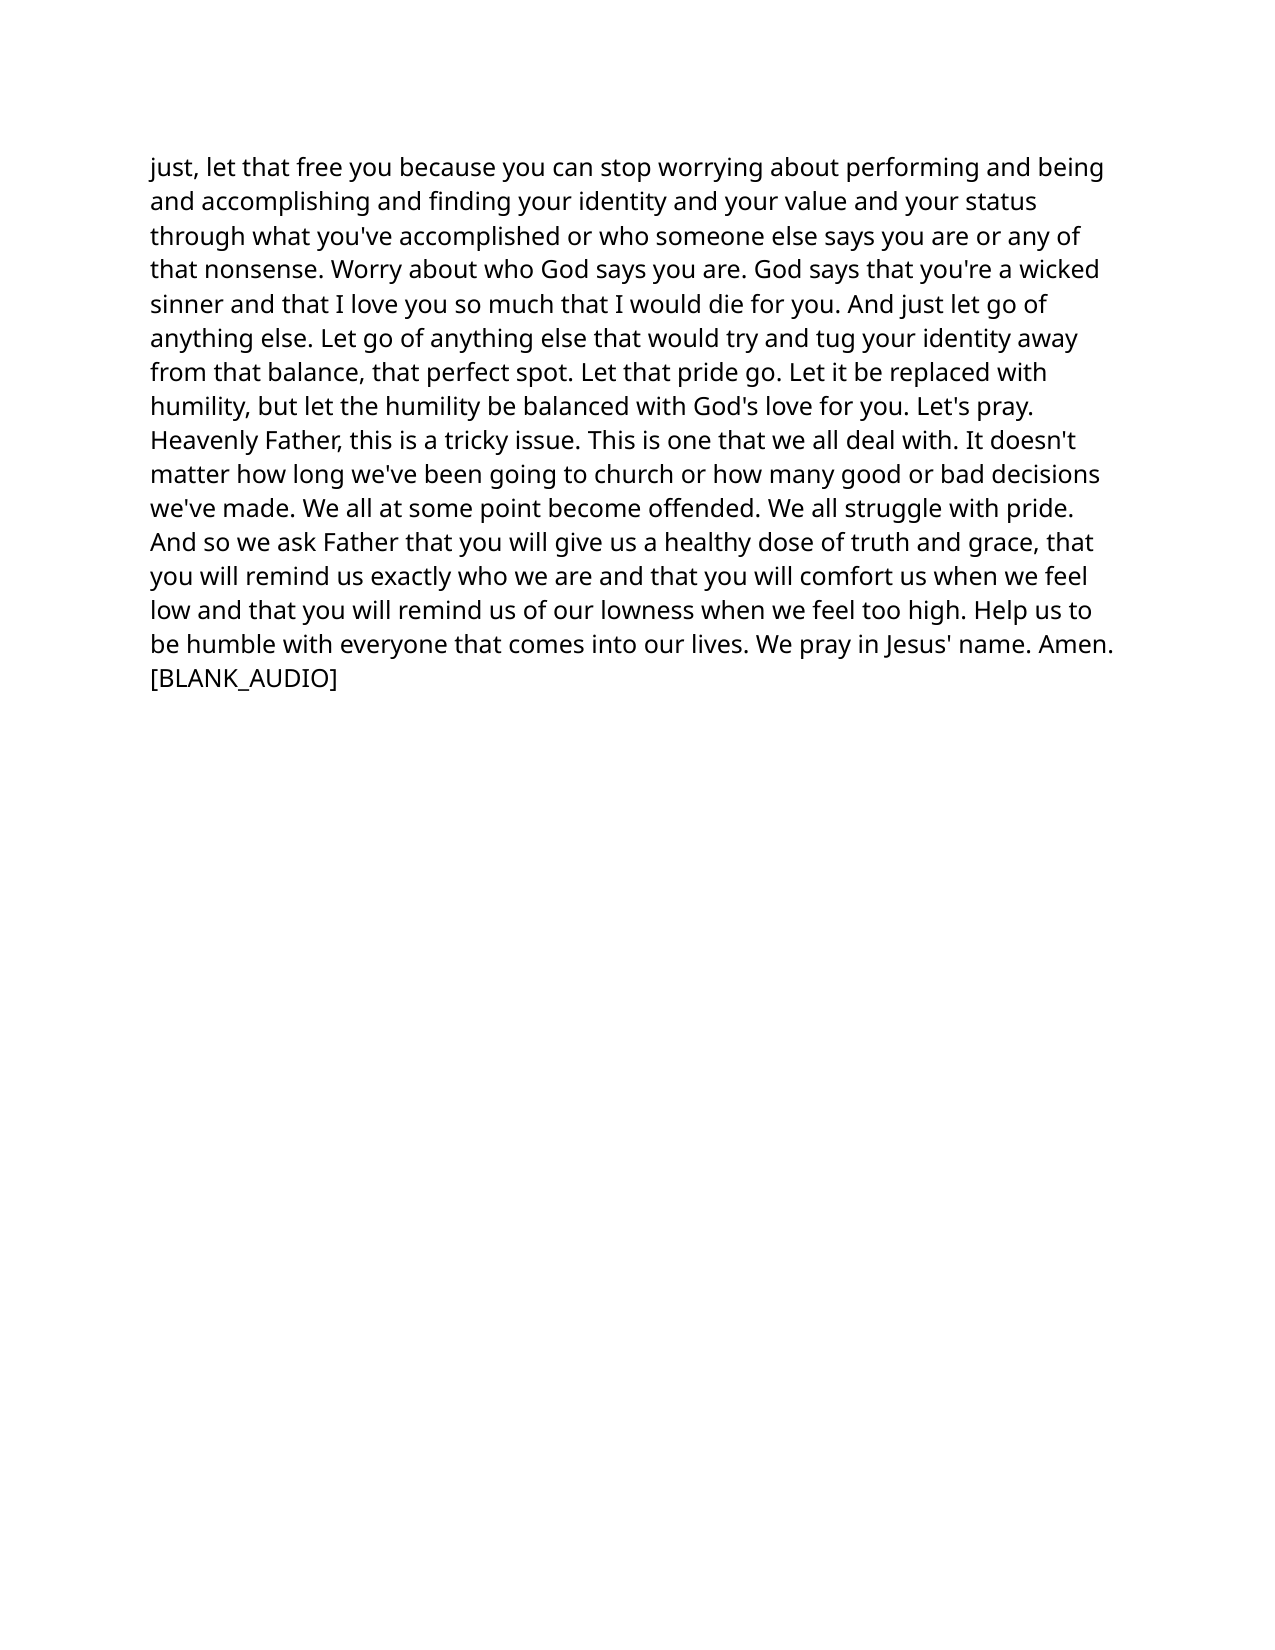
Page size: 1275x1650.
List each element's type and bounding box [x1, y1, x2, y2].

text [150, 150, 1125, 695]
